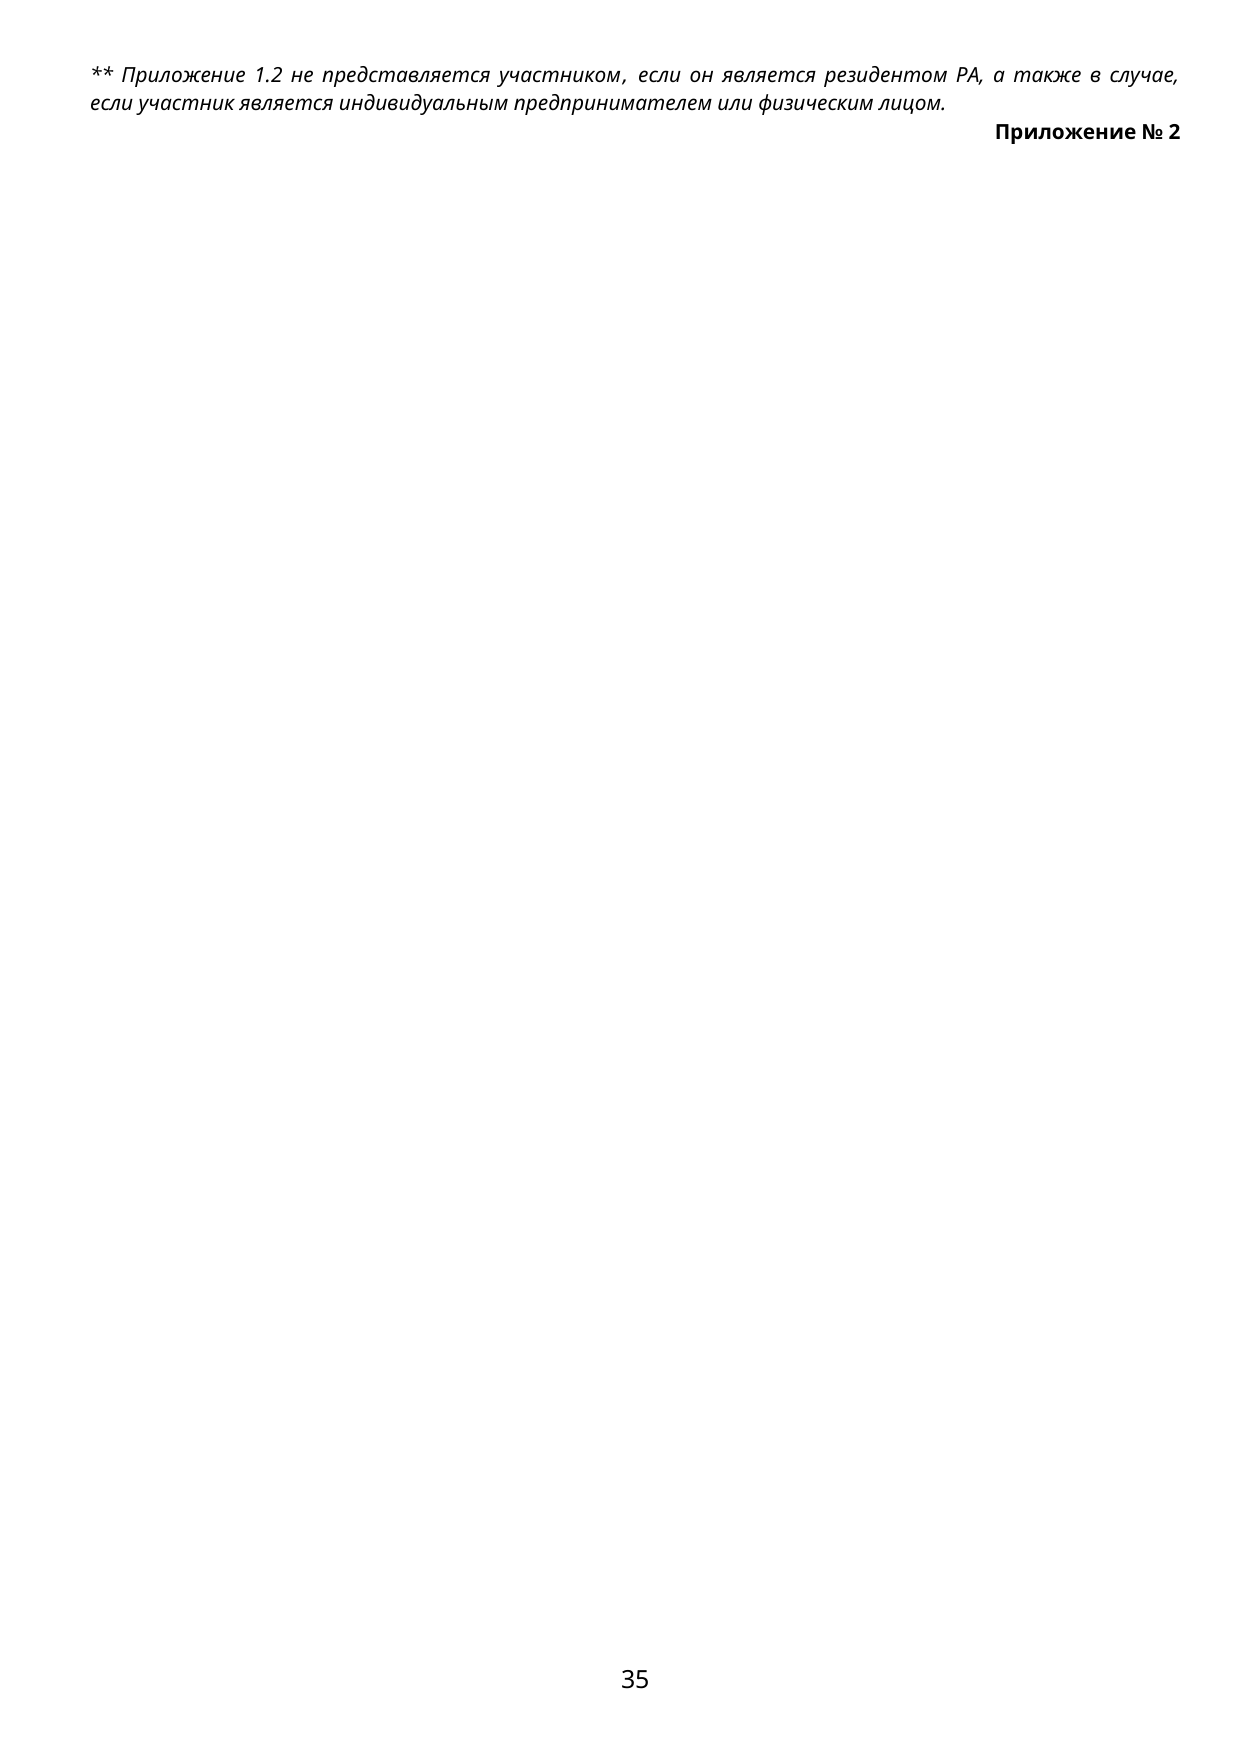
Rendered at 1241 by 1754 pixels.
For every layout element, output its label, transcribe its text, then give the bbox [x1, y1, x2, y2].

text ** Приложение 1.2 не представляется участником, если он является резидентом РА, а также в случае, если участник является индивидуальным предпринимателем или физическим лицом. [90, 60, 1180, 117]
text Приложение № 2 [90, 117, 1180, 145]
